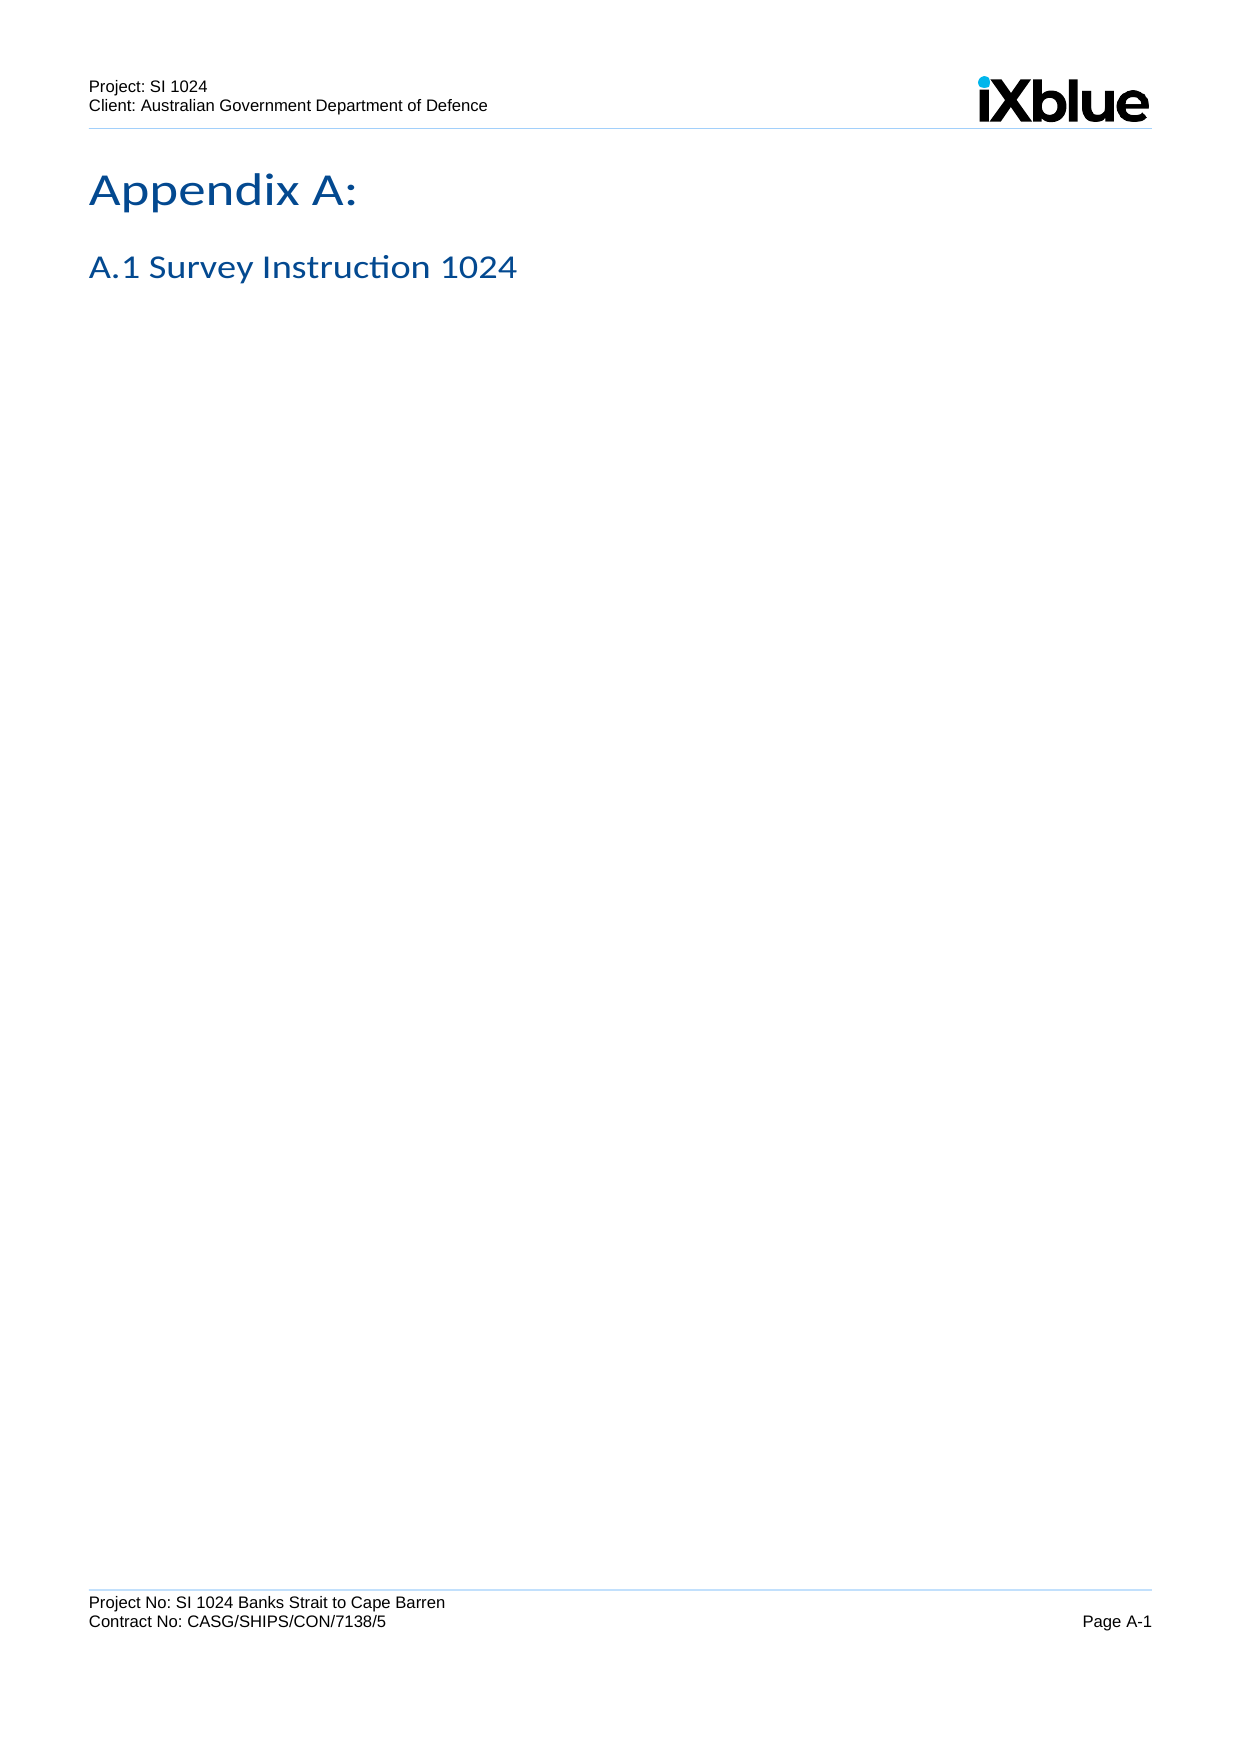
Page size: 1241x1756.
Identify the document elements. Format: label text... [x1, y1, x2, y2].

picture [1082, 90, 1149, 122]
text Contract No: CASG/SHIPS/CON/7138/5 Page A-1 [89, 1612, 1165, 1631]
text Project No: SI 1024 Banks Strait to Cape Barren [89, 1588, 1165, 1612]
subtitle Appendix A: [89, 161, 1165, 217]
text A.1 Survey Instruction 1024 [89, 246, 1165, 287]
